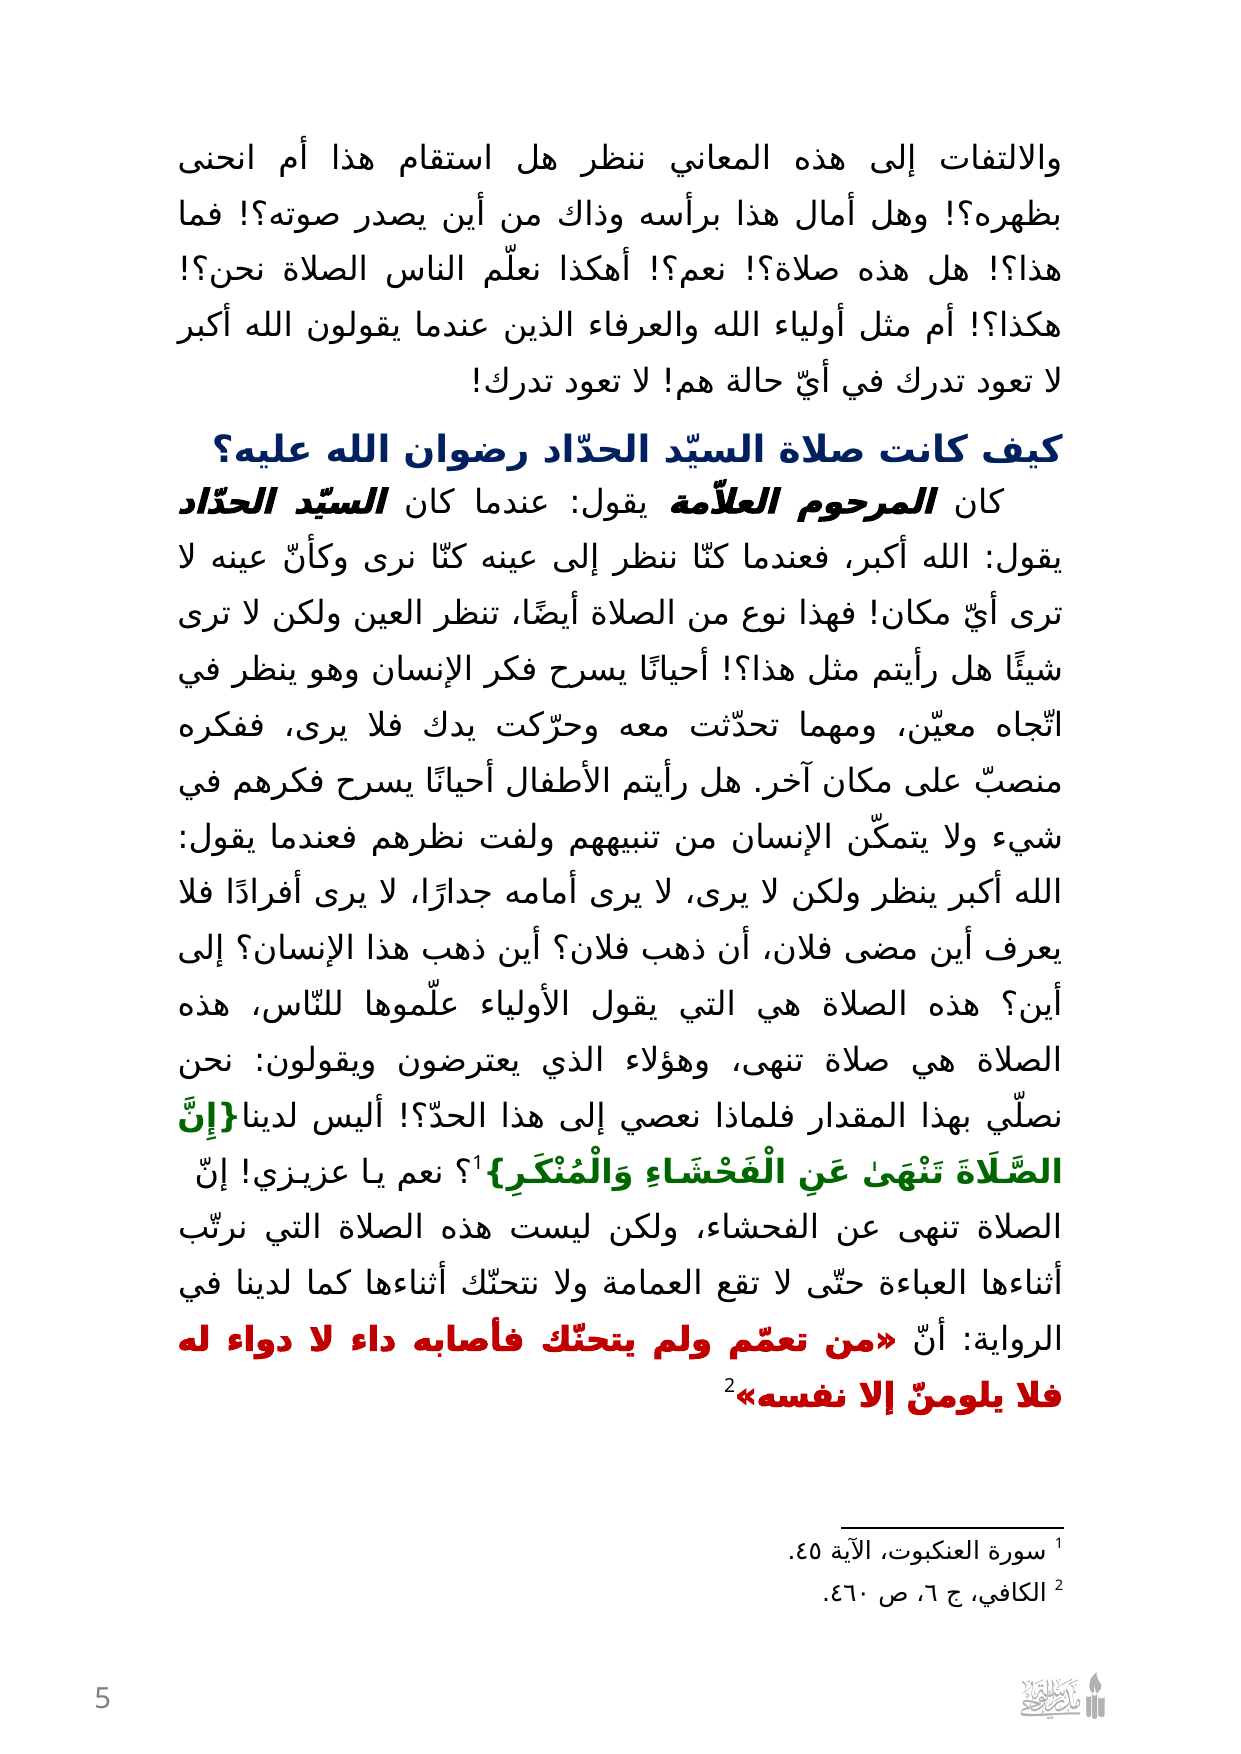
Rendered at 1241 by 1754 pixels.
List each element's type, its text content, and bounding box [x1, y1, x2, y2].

text كان المرحوم العلاّمة يقول: عندما كان السيّد الحدّاد يقول: الله أكبر، فعندما كنّا ننظر إلى عينه كنّا نرى وكأنّ عينه لا ترى أيّ مكان! فهذا نوع من الصلاة أيضًا، تنظر العين ولكن لا ترى شيئًا هل رأيتم مثل هذا؟! أحيانًا يسرح فكر الإنسان وهو ينظر في اتّجاه معيّن، ومهما تحدّثت معه وحرّكت يدك فلا يرى، ففكره منصبّ على مكان آخر. هل رأيتم الأطفال أحيانًا يسرح فكرهم في شيء ولا يتمكّن الإنسان من تنبيههم ولفت نظرهم فعندما يقول: الله أكبر ينظر ولكن لا يرى، لا يرى أمامه جدارًا، لا يرى أفرادًا فلا يعرف أين مضى فلان، أن ذهب فلان؟ أين ذهب هذا الإنسان؟ إلى أين؟ هذه الصلاة هي التي يقول الأولياء علّموها للنّاس، هذه الصلاة هي صلاة تنهى، وهؤلاء الذي يعترضون ويقولون: نحن نصلّي بهذا المقدار فلماذا نعصي إلى هذا الحدّ؟! أليس لدينا{إِنَّ الصَّلَاةَ تَنْهَىٰ عَنِ الْفَحْشَاءِ وَالْمُنْكَرِ}؟ نعم يا عزيزي! إنّ الصلاة تنهى عن الفحشاء، ولكن ليست هذه الصلاة التي نرتّب أثناءها العباءة حتّى لا تقع العمامة ولا نتحنّك أثناءها كما لدينا في الرواية: أنّ «من تعمّم ولم يتحنّك فأصابه داء لا دواء له فلا يلومنّ إلا نفسه» [177, 480, 1063, 1429]
picture [1020, 1672, 1105, 1719]
title كيف كانت صلاة السيّد الحدّاد رضوان الله عليه؟ [177, 427, 1063, 471]
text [177, 136, 1063, 415]
